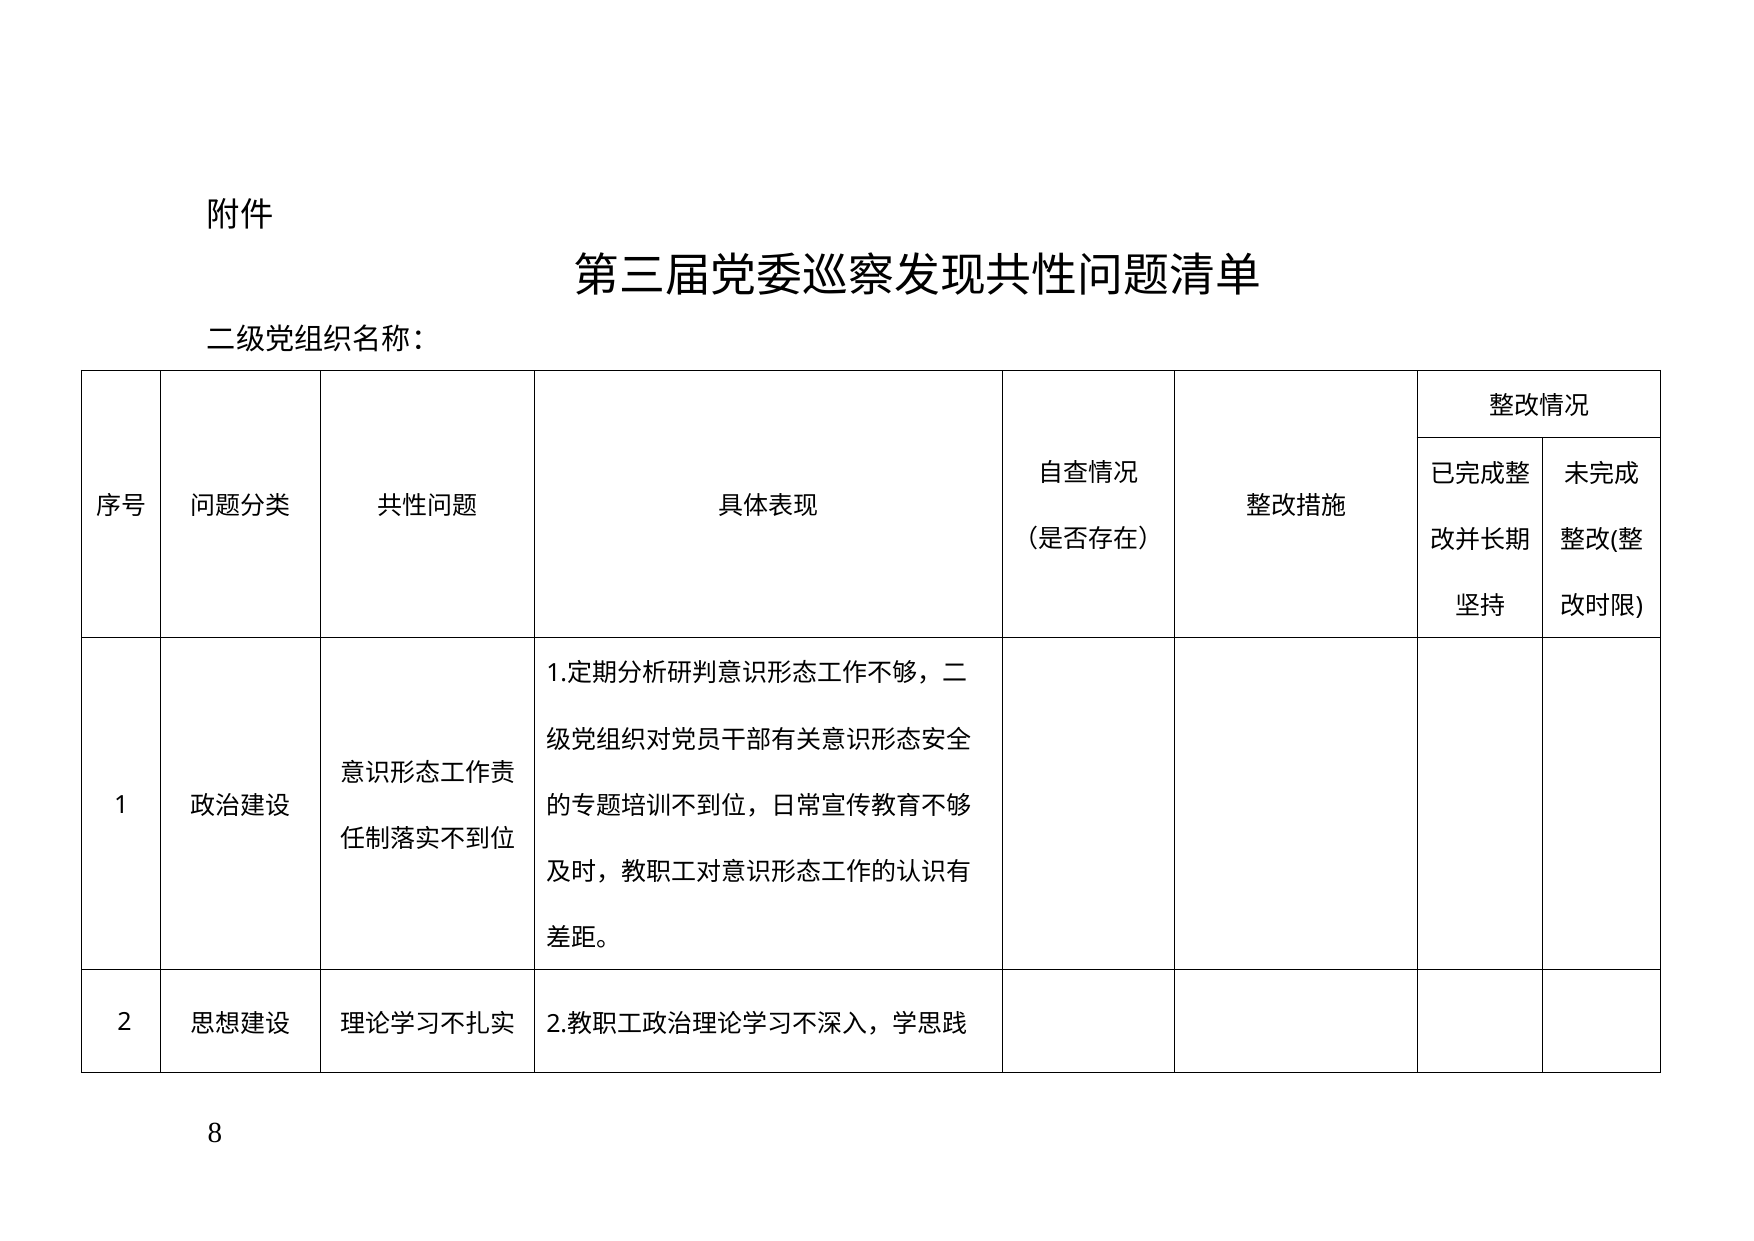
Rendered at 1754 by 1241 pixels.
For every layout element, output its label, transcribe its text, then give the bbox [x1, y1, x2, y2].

table_cell [1003, 970, 1174, 1072]
table_cell 政治建设 [161, 638, 320, 969]
table_cell 未完成整改(整改时限) [1543, 438, 1660, 637]
table_cell [1175, 970, 1417, 1072]
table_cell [535, 970, 1002, 1072]
table_cell 1 [82, 638, 160, 969]
table_cell 2 [82, 970, 160, 1072]
table_cell 思想建设 [161, 970, 320, 1072]
text 第三届党委巡察发现共性问题清单 [207, 245, 1535, 303]
table_cell [1543, 970, 1660, 1072]
table_header 序号 [82, 371, 160, 637]
table_header 问题分类 [161, 371, 320, 637]
table_cell [1418, 638, 1542, 969]
text 二级党组织名称： [207, 303, 1535, 370]
table_cell [1418, 970, 1542, 1072]
table_header 整改情况 [1418, 371, 1660, 437]
table_cell 1.定期分析研判意识形态工作不够，二级党组织对党员干部有关意识形态安全的专题培训不到位，日常宣传教育不够及时，教职工对意识形态工作的认识有差距。 [535, 638, 1002, 969]
table_cell [1543, 638, 1660, 969]
table_cell 意识形态工作责任制落实不到位 [321, 638, 534, 969]
table_cell [1175, 638, 1417, 969]
table_cell 已完成整改并长期坚持 [1418, 438, 1542, 637]
table_header 自查情况 （是否存在） [1003, 371, 1174, 637]
text 附件 [207, 179, 1535, 245]
table_cell 理论学习不扎实 [321, 970, 534, 1072]
table_cell [1003, 638, 1174, 969]
table_header 整改措施 [1175, 371, 1417, 637]
table_header 具体表现 [535, 371, 1002, 637]
table_header 共性问题 [321, 371, 534, 637]
